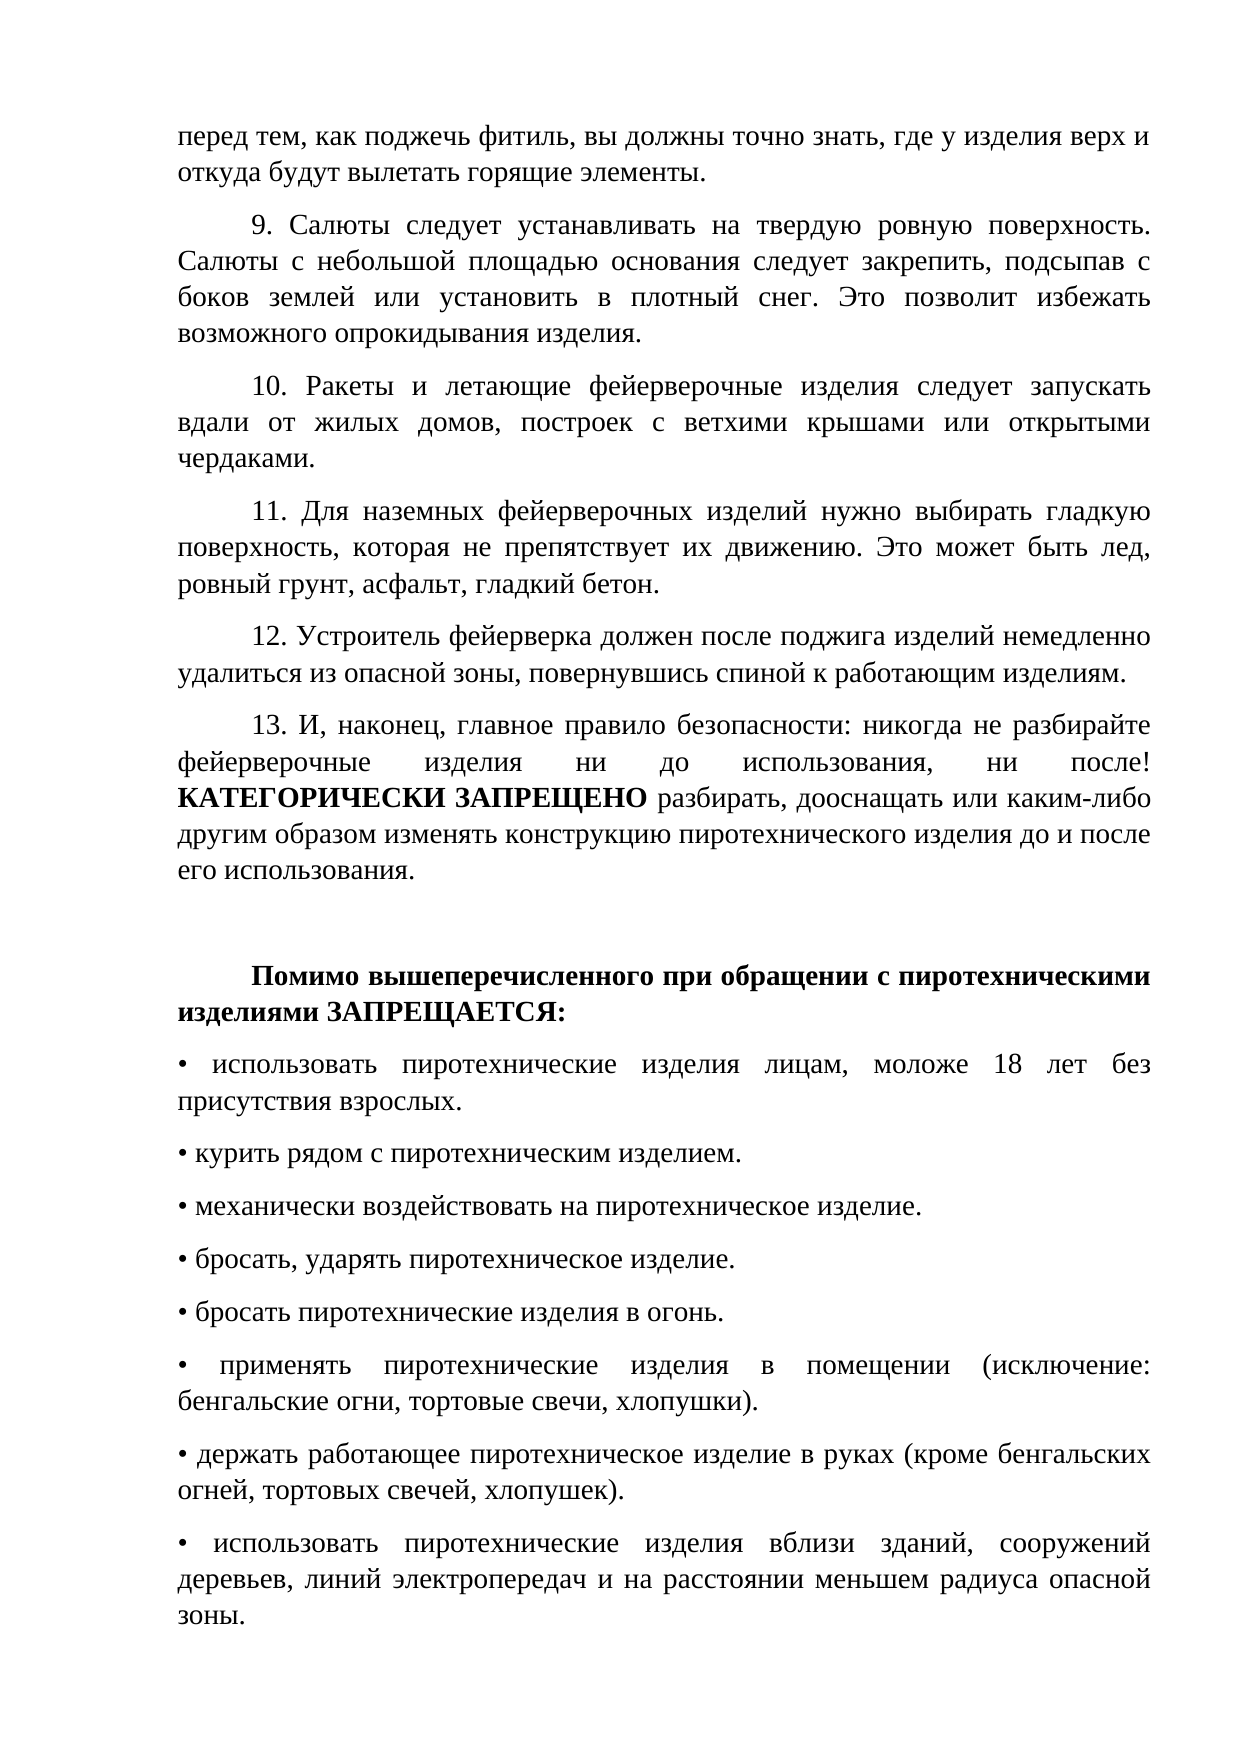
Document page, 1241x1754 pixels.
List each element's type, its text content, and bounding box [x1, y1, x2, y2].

text 12. Устроитель фейерверка должен после поджига изделий немедленно удалиться из опасной зоны, повернувшись спиной к работающим изделиям. [177, 618, 1152, 688]
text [177, 118, 1152, 188]
text • бросать, ударять пиротехническое изделие. [177, 1241, 1152, 1275]
text • использовать пиротехнические изделия лицам, моложе 18 лет без присутствия взрослых. [177, 1047, 1152, 1116]
text • бросать пиротехнические изделия в огонь. [177, 1294, 1152, 1328]
text 9. Салюты следует устанавливать на твердую ровную поверхность. Салюты с небольшой площадью основания следует закрепить, подсыпав с боков землей или установить в плотный снег. Это позволит избежать возможного опрокидывания изделия. [177, 207, 1152, 349]
text 11. Для наземных фейерверочных изделий нужно выбирать гладкую поверхность, которая не препятствует их движению. Это может быть лед, ровный грунт, асфальт, гладкий бетон. [177, 493, 1152, 599]
text • применять пиротехнические изделия в помещении (исключение: бенгальские огни, тортовые свечи, хлопушки). [177, 1347, 1152, 1417]
text • использовать пиротехнические изделия вблизи зданий, сооружений деревьев, линий электропередач и на расстоянии меньшем радиуса опасной зоны. [177, 1525, 1152, 1631]
text 13. И, наконец, главное правило безопасности: никогда не разбирайте фейерверочные изделия ни до использования, ни после! КАТЕГОРИЧЕСКИ ЗАПРЕЩЕНО разбирать, дооснащать или каким-либо другим образом изменять конструкцию пиротехнического изделия до и после его использования. [177, 707, 1152, 886]
text • курить рядом с пиротехническим изделием. [177, 1136, 1152, 1169]
text Помимо вышеперечисленного при обращении с пиротехническими изделиями ЗАПРЕЩАЕТСЯ: [177, 958, 1152, 1027]
text 10. Ракеты и летающие фейерверочные изделия следует запускать вдали от жилых домов, построек с ветхими крышами или открытыми чердаками. [177, 368, 1152, 474]
text • держать работающее пиротехническое изделие в руках (кроме бенгальских огней, тортовых свечей, хлопушек). [177, 1436, 1152, 1506]
text • механически воздействовать на пиротехническое изделие. [177, 1188, 1152, 1222]
